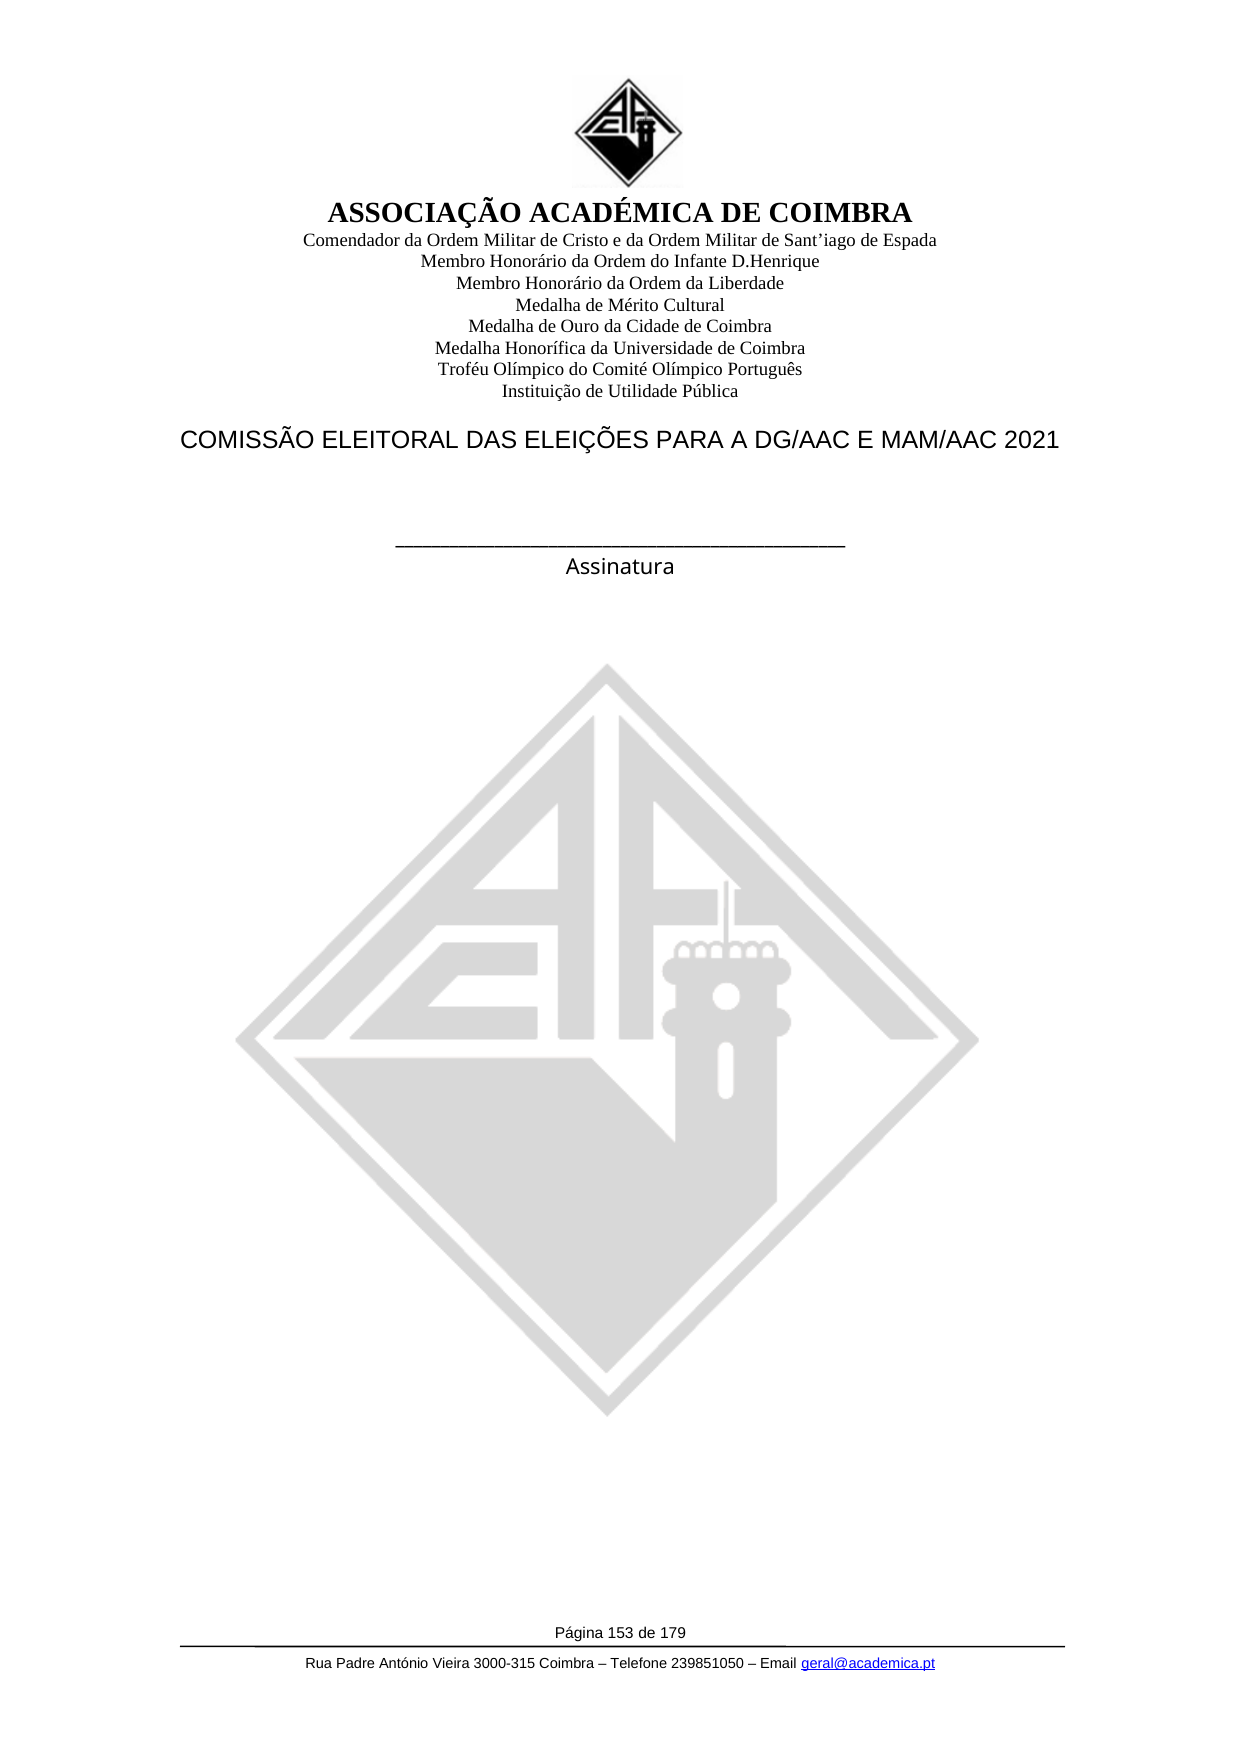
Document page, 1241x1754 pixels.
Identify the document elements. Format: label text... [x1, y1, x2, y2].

picture [572, 75, 684, 188]
text __________________________________________________ [177, 521, 1063, 551]
text Assinatura [177, 551, 1063, 581]
